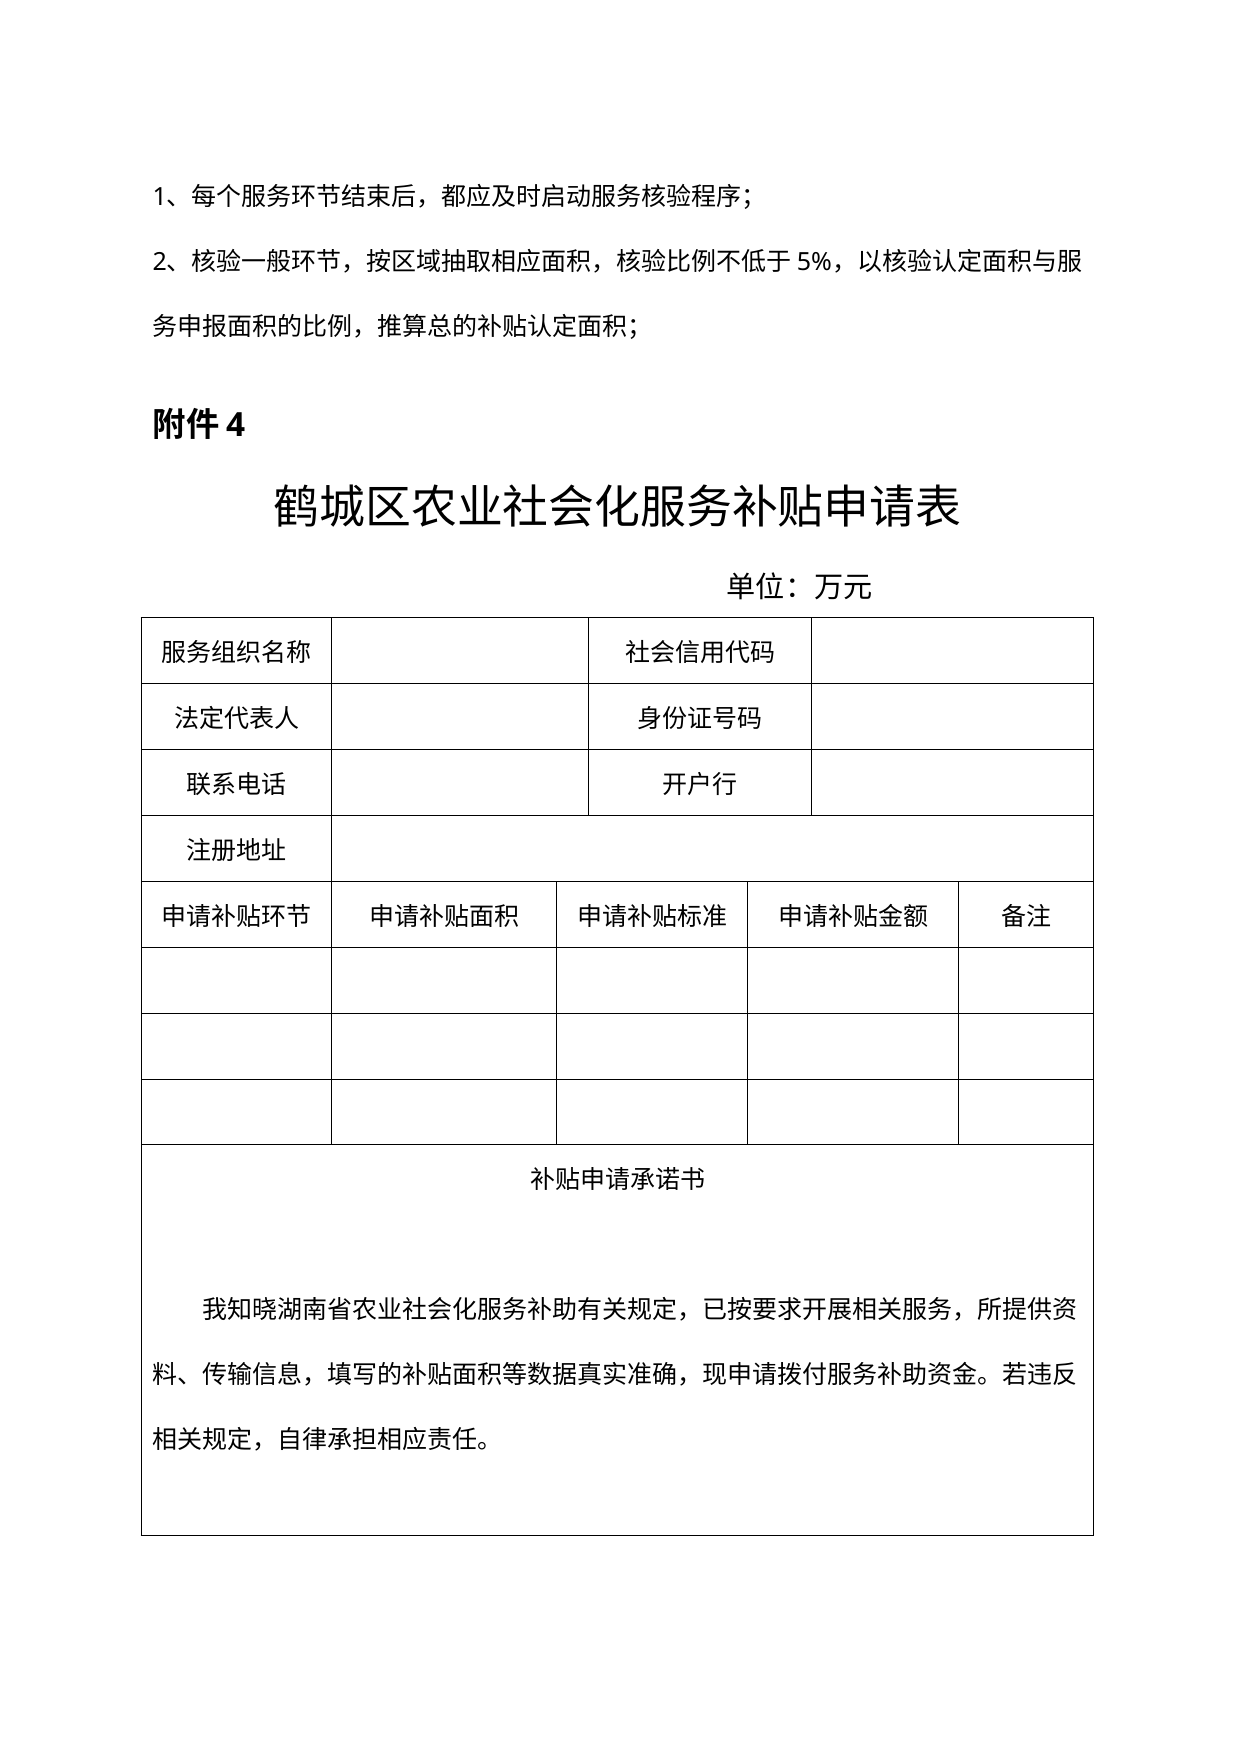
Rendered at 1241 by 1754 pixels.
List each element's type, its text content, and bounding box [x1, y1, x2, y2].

table_header 社会信用代码 [589, 618, 811, 683]
table_cell [332, 948, 556, 1013]
table_cell 联系电话 [142, 750, 331, 815]
table_cell [557, 948, 747, 1013]
table_cell 申请补贴金额 [748, 882, 958, 947]
table_cell [959, 948, 1093, 1013]
list 每个服务环节结束后，都应及时启动服务核验程序； [152, 162, 1082, 227]
table_cell 法定代表人 [142, 684, 331, 749]
table_cell 申请补贴标准 [557, 882, 747, 947]
table_cell [332, 1014, 556, 1078]
table_cell [812, 684, 1093, 749]
table_cell [748, 948, 958, 1013]
table_cell 备注 [959, 882, 1093, 947]
table_header [812, 618, 1093, 683]
table_cell [332, 816, 1093, 881]
table_cell [332, 684, 588, 749]
table_cell [332, 750, 588, 815]
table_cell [142, 1145, 1093, 1535]
table_cell [142, 1014, 331, 1078]
table_cell [557, 1080, 747, 1144]
table_cell [812, 750, 1093, 815]
table_cell [748, 1014, 958, 1078]
table_cell [959, 1014, 1093, 1078]
table_cell 申请补贴环节 [142, 882, 331, 947]
table_cell [959, 1080, 1093, 1144]
list 单位：万元 [152, 552, 1082, 617]
table_cell 开户行 [589, 750, 811, 815]
list 附件4 [152, 389, 1082, 454]
table_cell [557, 1014, 747, 1078]
table_cell [142, 948, 331, 1013]
table_cell 注册地址 [142, 816, 331, 881]
table_cell 身份证号码 [589, 684, 811, 749]
table_cell [142, 1080, 331, 1144]
table_cell 申请补贴面积 [332, 882, 556, 947]
list 鹤城区农业社会化服务补贴申请表 [152, 454, 1082, 552]
table_cell [332, 1080, 556, 1144]
list 核验一般环节，按区域抽取相应面积，核验比例不低于5%，以核验认定面积与服务申报面积的比例，推算总的补贴认定面积； [152, 227, 1082, 357]
table_header [332, 618, 588, 683]
table_header 服务组织名称 [142, 618, 331, 683]
table_cell [748, 1080, 958, 1144]
